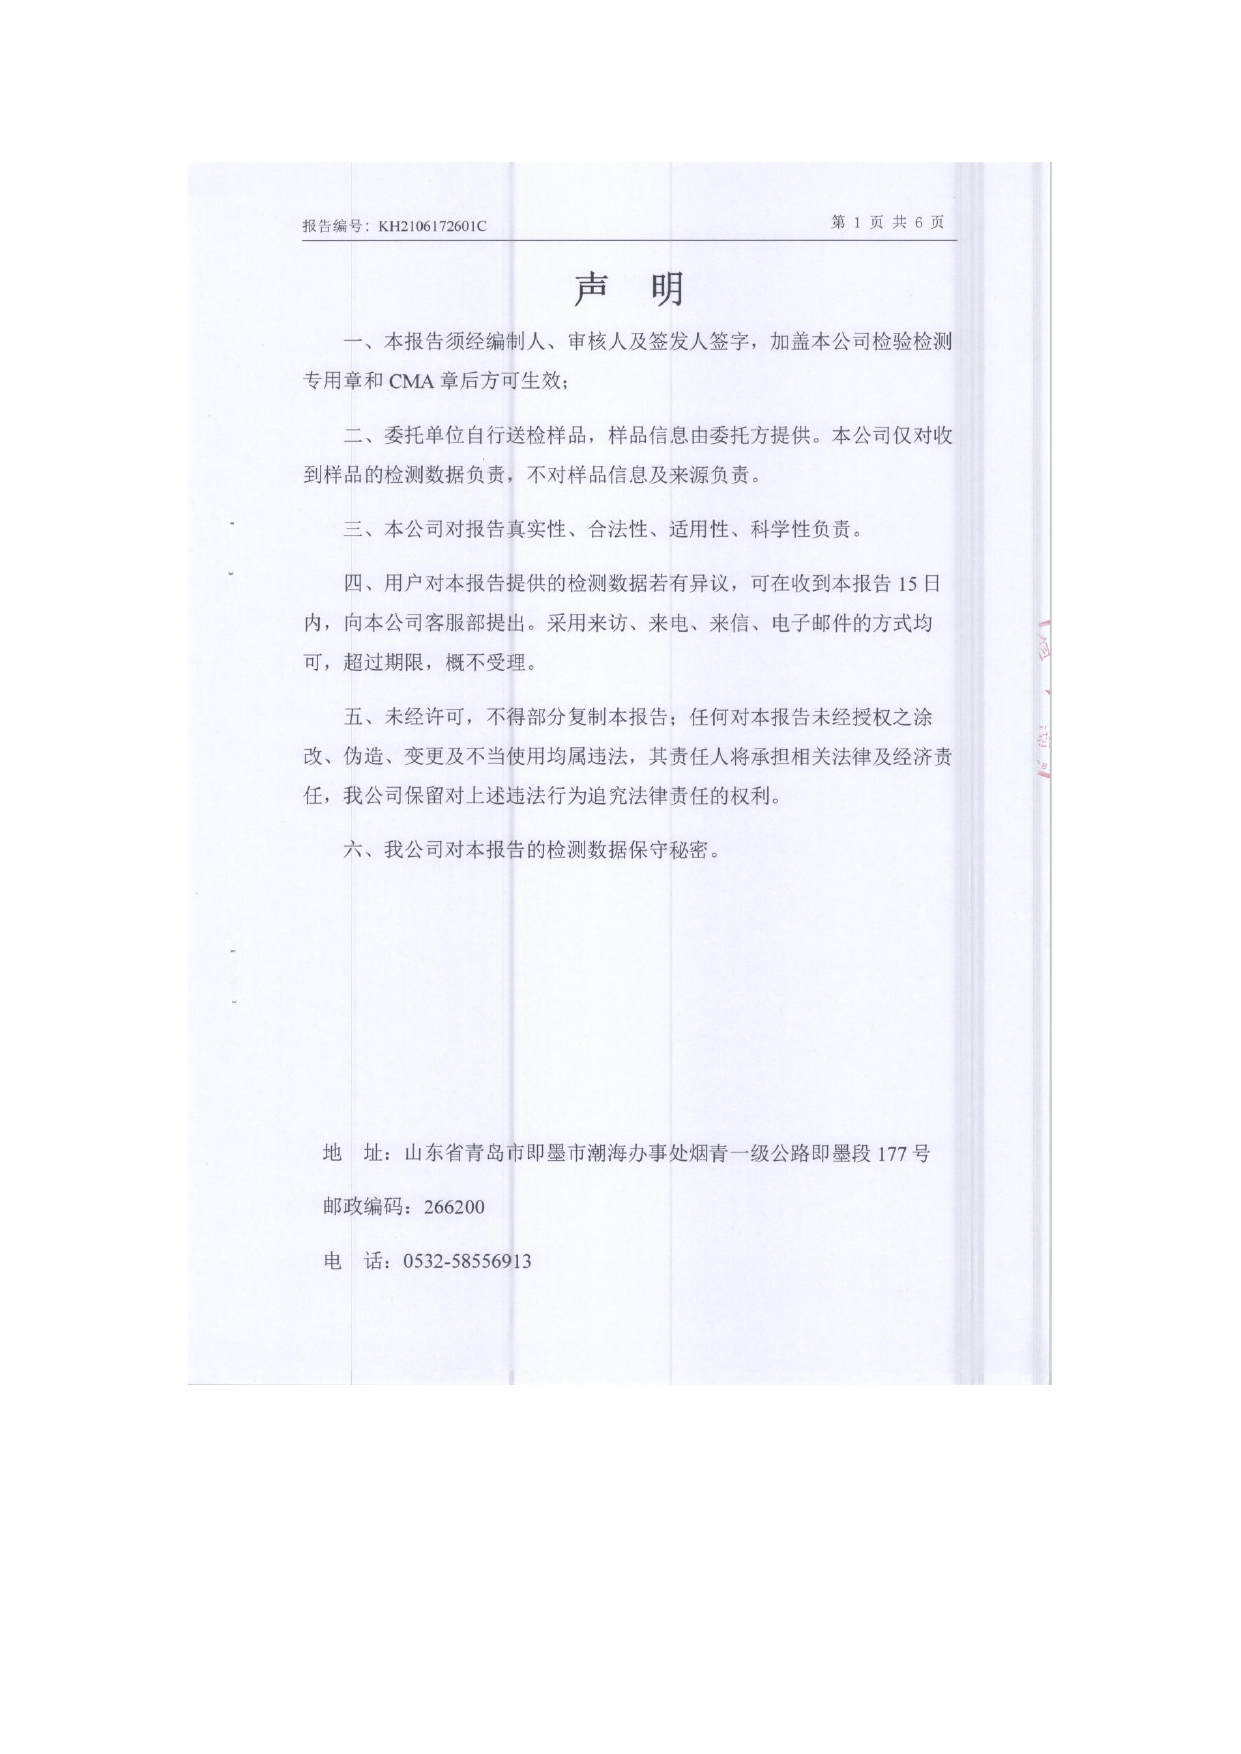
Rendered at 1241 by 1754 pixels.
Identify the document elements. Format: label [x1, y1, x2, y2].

picture [187, 162, 1052, 1385]
